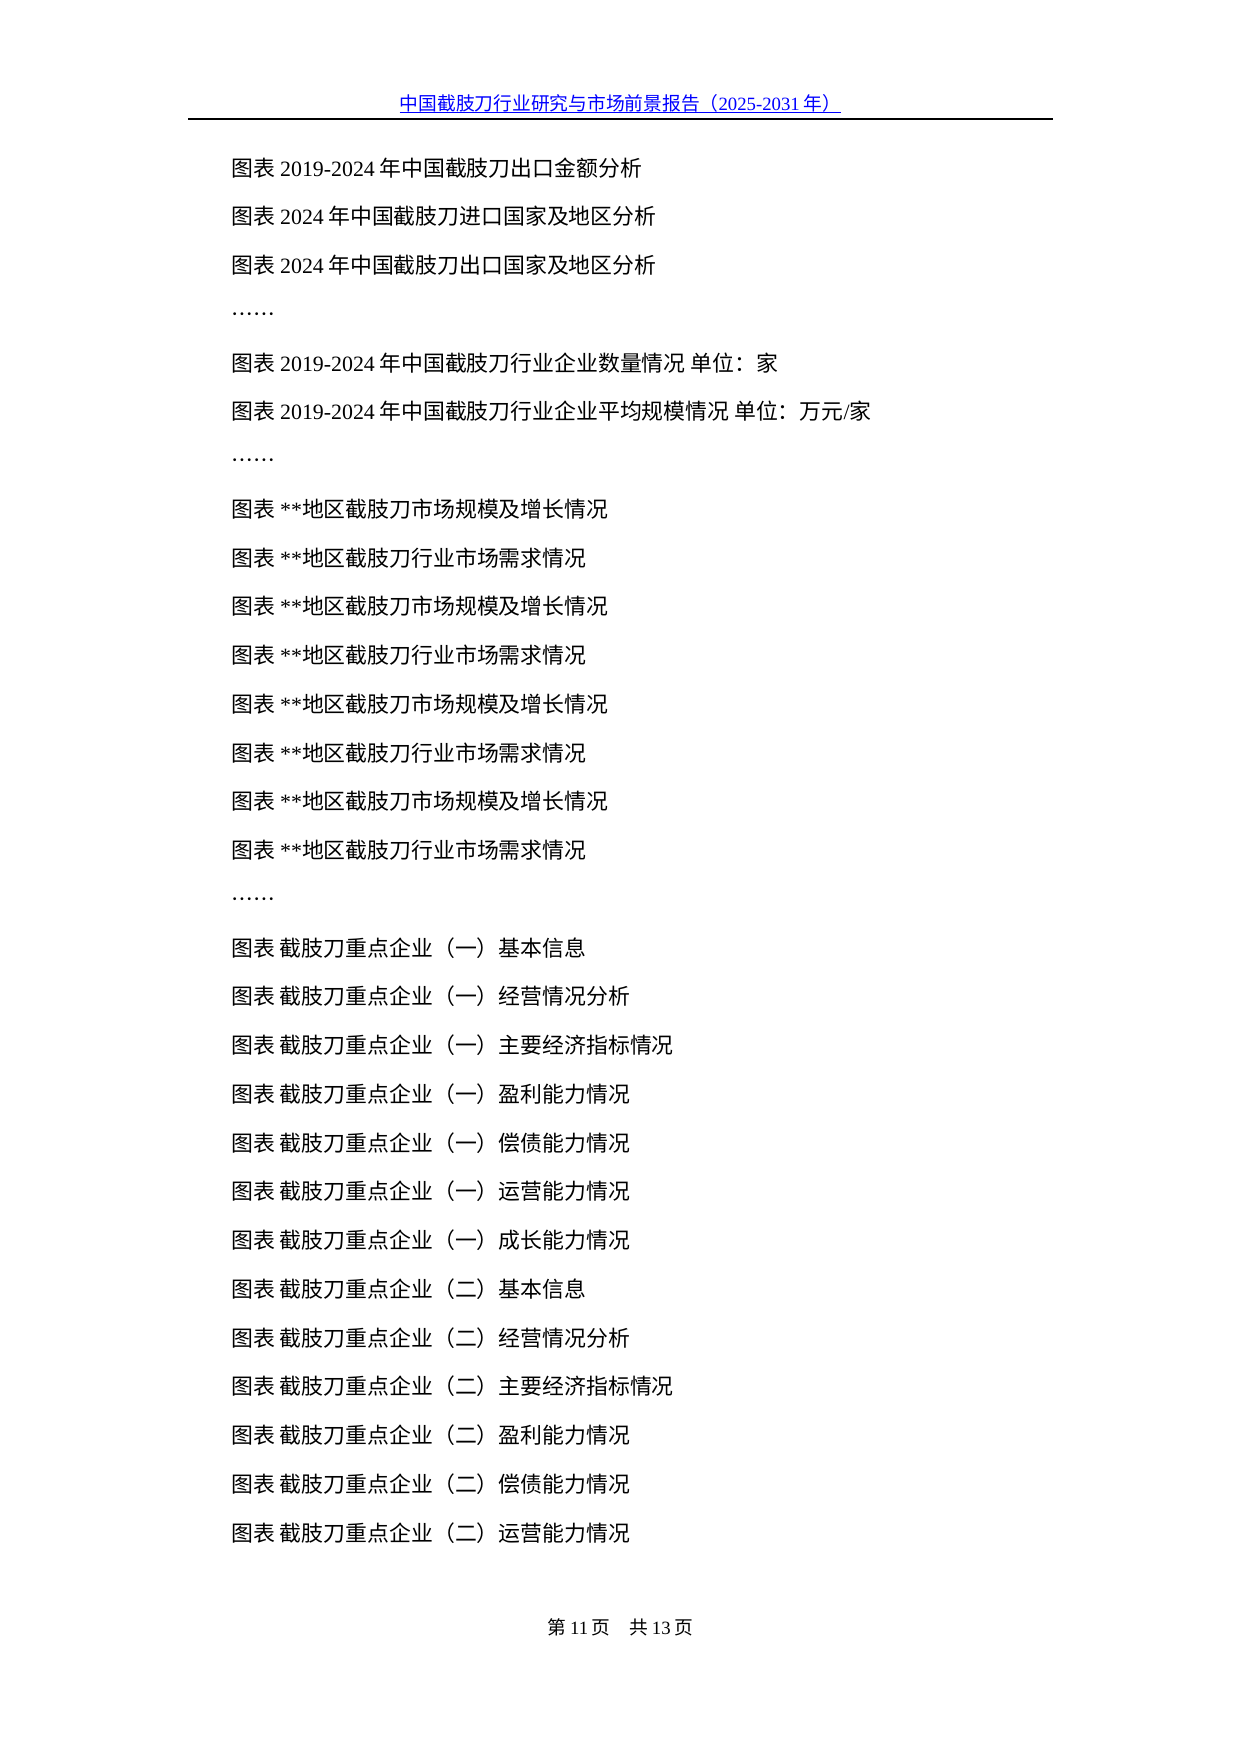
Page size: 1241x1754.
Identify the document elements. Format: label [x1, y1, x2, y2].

text [187, 150, 1053, 1548]
